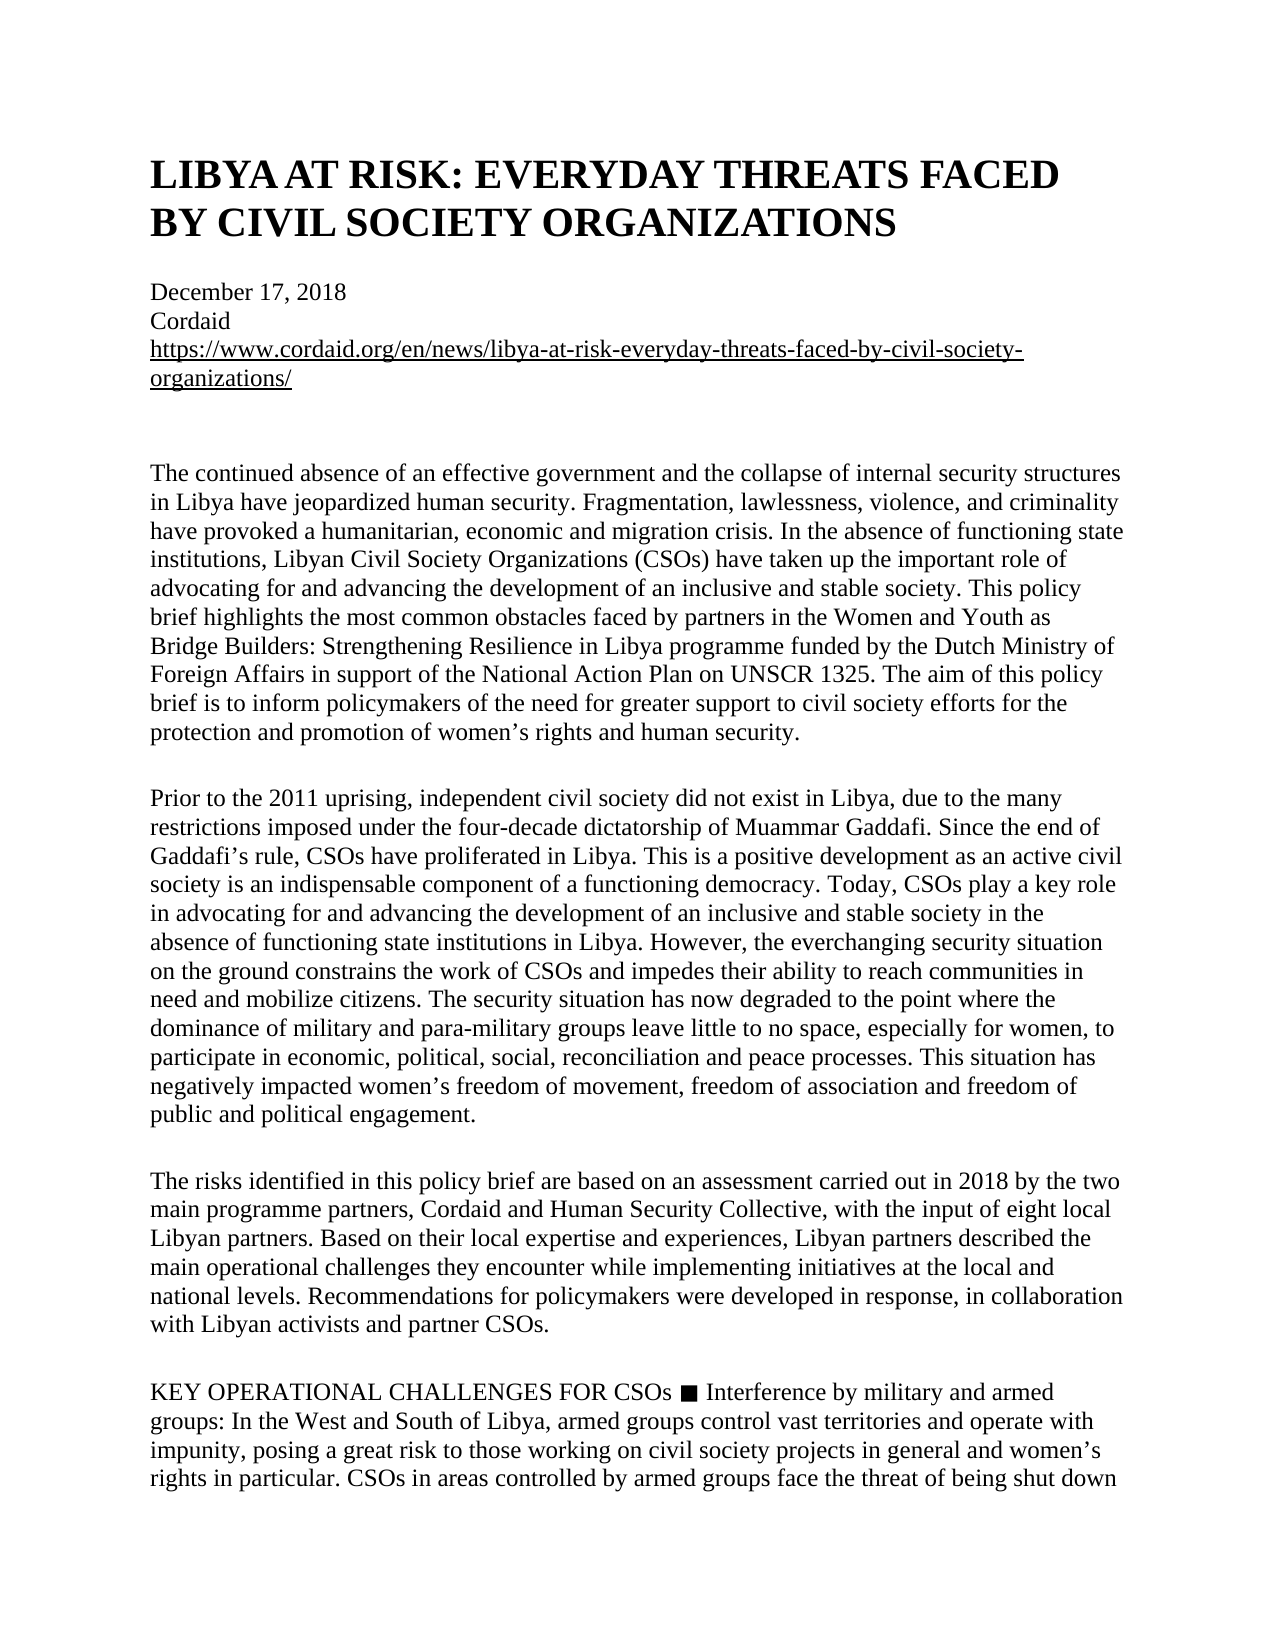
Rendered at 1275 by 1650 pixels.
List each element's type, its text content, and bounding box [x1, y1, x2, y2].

text The continued absence of an effective government and the collapse of internal security structures in Libya have jeopardized human security. Fragmentation, lawlessness, violence, and criminality have provoked a humanitarian, economic and migration crisis. In the absence of functioning state institutions, Libyan Civil Society Organizations (CSOs) have taken up the important role of advocating for and advancing the development of an inclusive and stable society. This policy brief highlights the most common obstacles faced by partners in the Women and Youth as Bridge Builders: Strengthening Resilience in Libya programme funded by the Dutch Ministry of Foreign Affairs in support of the National Action Plan on UNSCR 1325. The aim of this policy brief is to inform policymakers of the need for greater support to civil society efforts for the protection and promotion of women’s rights and human security. [150, 458, 1125, 746]
text https://www.cordaid.org/en/news/libya-at-risk-everyday-threats-faced-by-civil-society-organizations/ [150, 334, 1125, 392]
text December 17, 2018 [150, 277, 1125, 306]
text Cordaid [150, 306, 1125, 334]
text Prior to the 2011 uprising, independent civil society did not exist in Libya, due to the many restrictions imposed under the four-decade dictatorship of Muammar Gaddafi. Since the end of Gaddafi’s rule, CSOs have proliferated in Libya. This is a positive development as an active civil society is an indispensable component of a functioning democracy. Today, CSOs play a key role in advocating for and advancing the development of an inclusive and stable society in the absence of functioning state institutions in Libya. However, the everchanging security situation on the ground constrains the work of CSOs and impedes their ability to reach communities in need and mobilize citizens. The security situation has now degraded to the point where the dominance of military and para-military groups leave little to no space, especially for women, to participate in economic, political, social, reconciliation and peace processes. This situation has negatively impacted women’s freedom of movement, freedom of association and freedom of public and political engagement. [150, 783, 1125, 1128]
text LIBYA AT RISK: EVERYDAY THREATS FACED BY CIVIL SOCIETY ORGANIZATIONS [150, 150, 1125, 246]
text The risks identified in this policy brief are based on an assessment carried out in 2018 by the two main programme partners, Cordaid and Human Security Collective, with the input of eight local Libyan partners. Based on their local expertise and experiences, Libyan partners described the main operational challenges they encounter while implementing initiatives at the local and national levels. Recommendations for policymakers were developed in response, in collaboration with Libyan activists and partner CSOs. [150, 1166, 1125, 1338]
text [150, 1376, 1125, 1492]
